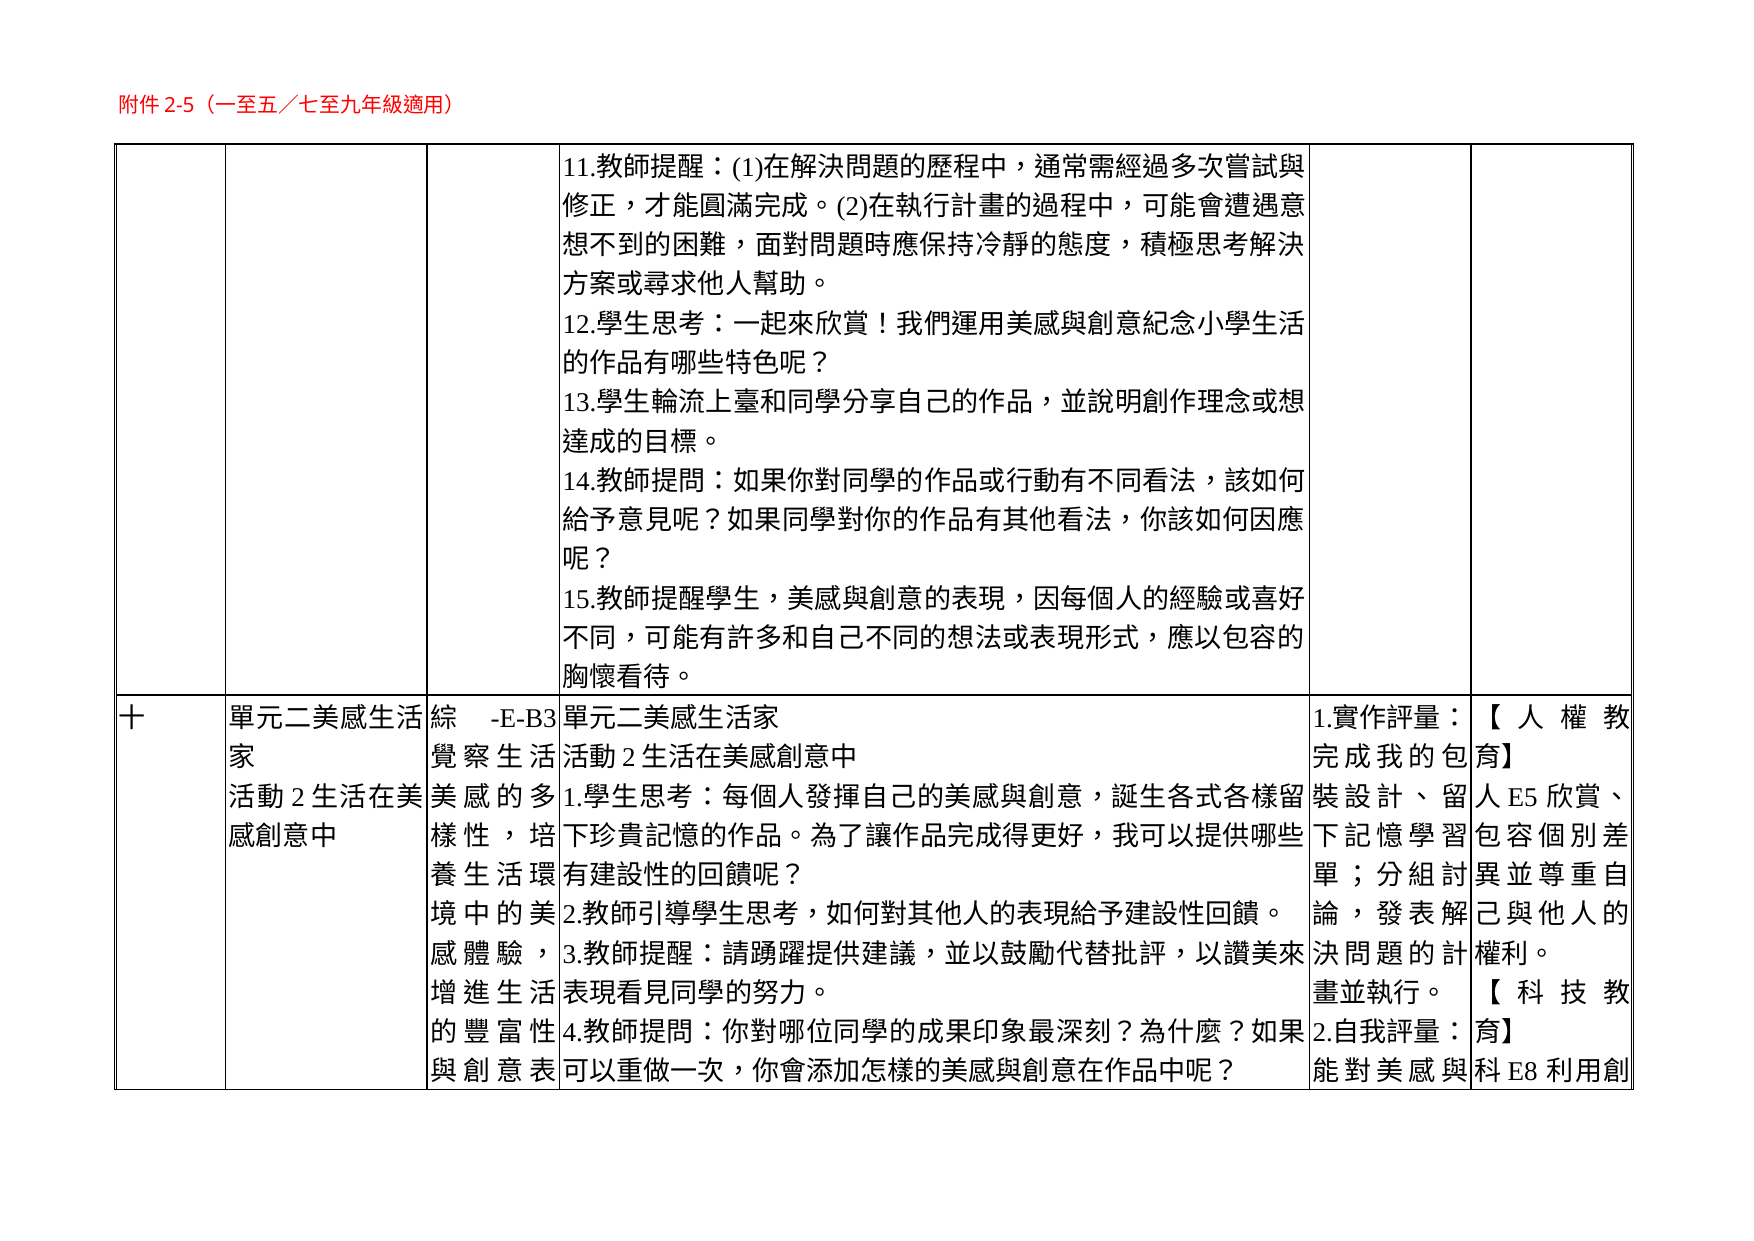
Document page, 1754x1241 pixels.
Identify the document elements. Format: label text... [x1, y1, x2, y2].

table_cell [1472, 696, 1631, 1089]
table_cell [1310, 145, 1470, 694]
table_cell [560, 145, 1309, 694]
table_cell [226, 696, 426, 1089]
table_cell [1472, 145, 1631, 694]
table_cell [428, 145, 559, 694]
table_cell 十 [117, 696, 225, 1089]
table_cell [428, 696, 559, 1089]
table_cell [226, 145, 426, 694]
table_cell 九 [117, 145, 225, 694]
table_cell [560, 696, 1309, 1089]
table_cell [1310, 696, 1470, 1089]
